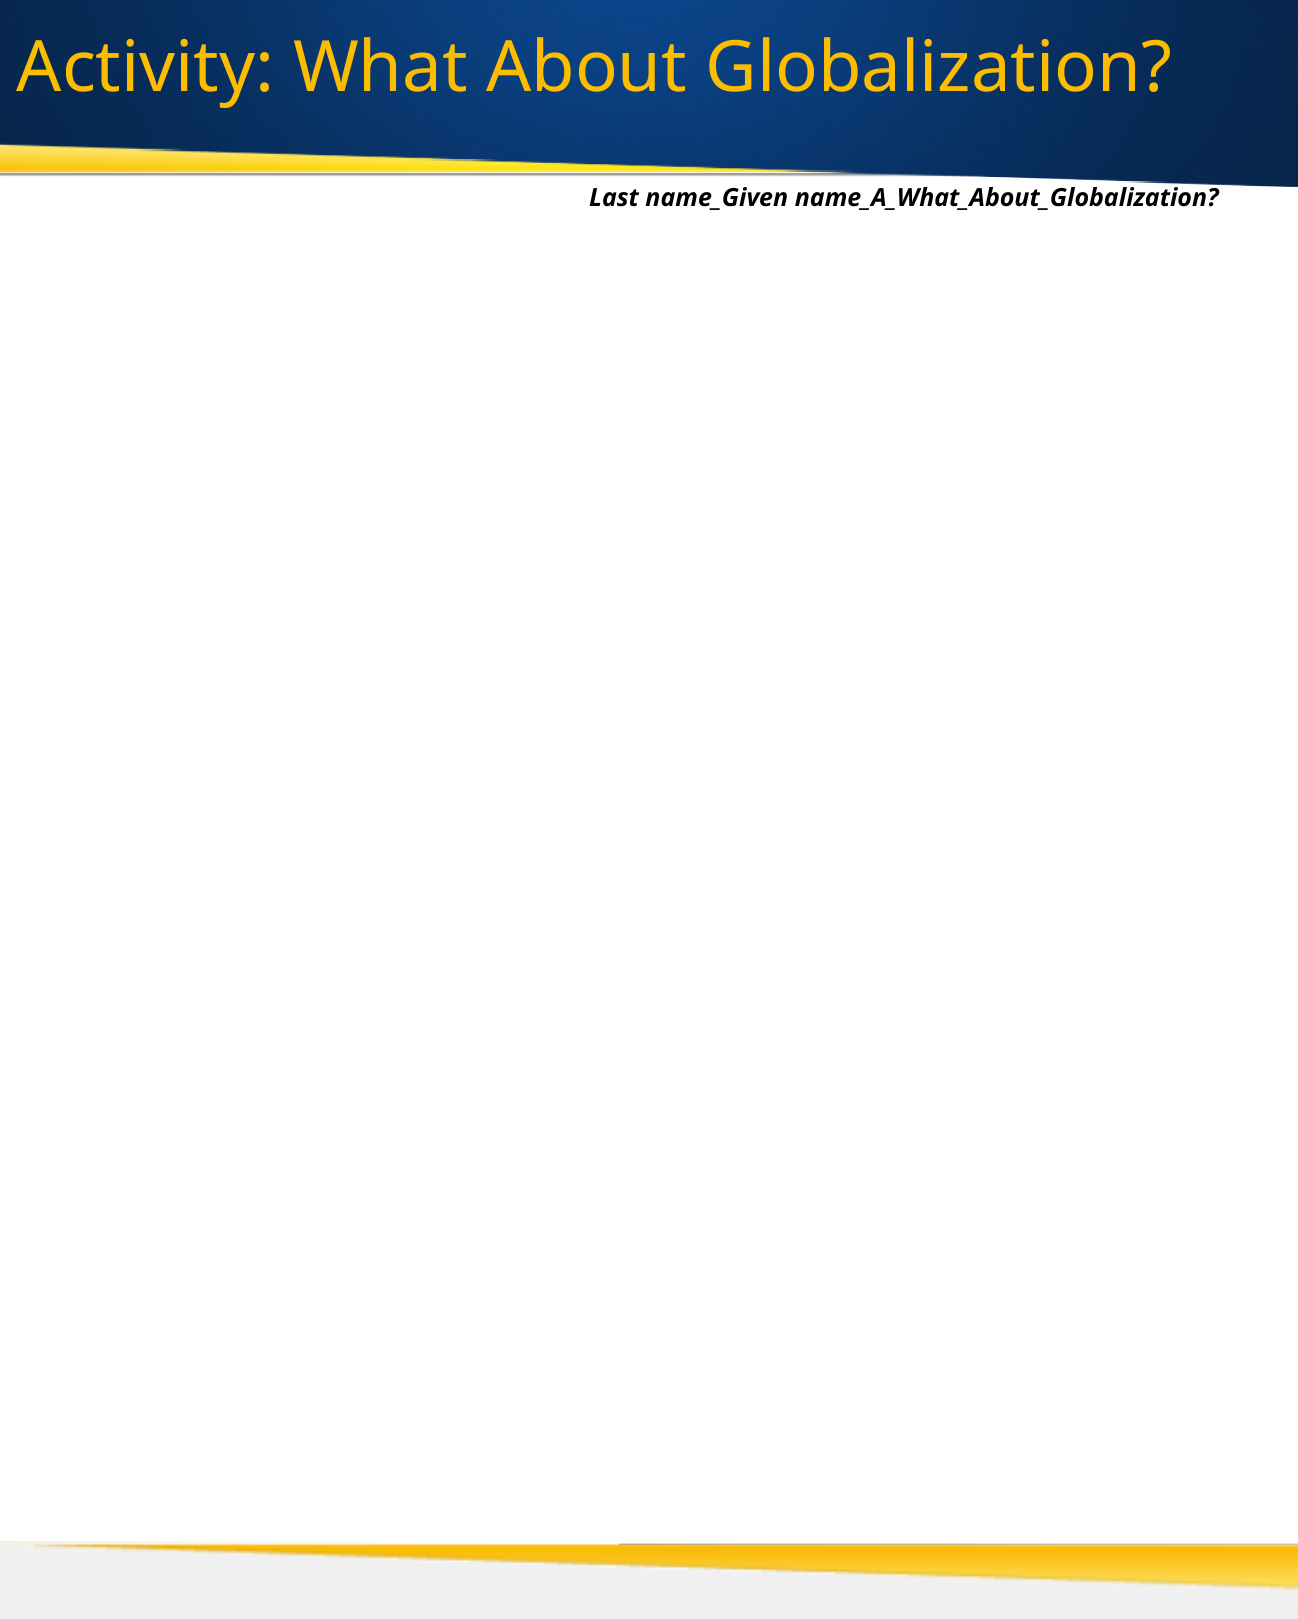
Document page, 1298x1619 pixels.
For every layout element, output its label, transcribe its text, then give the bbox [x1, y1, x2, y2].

text Last name_Given name_A_What_About_Globalization? [133, 177, 1219, 213]
